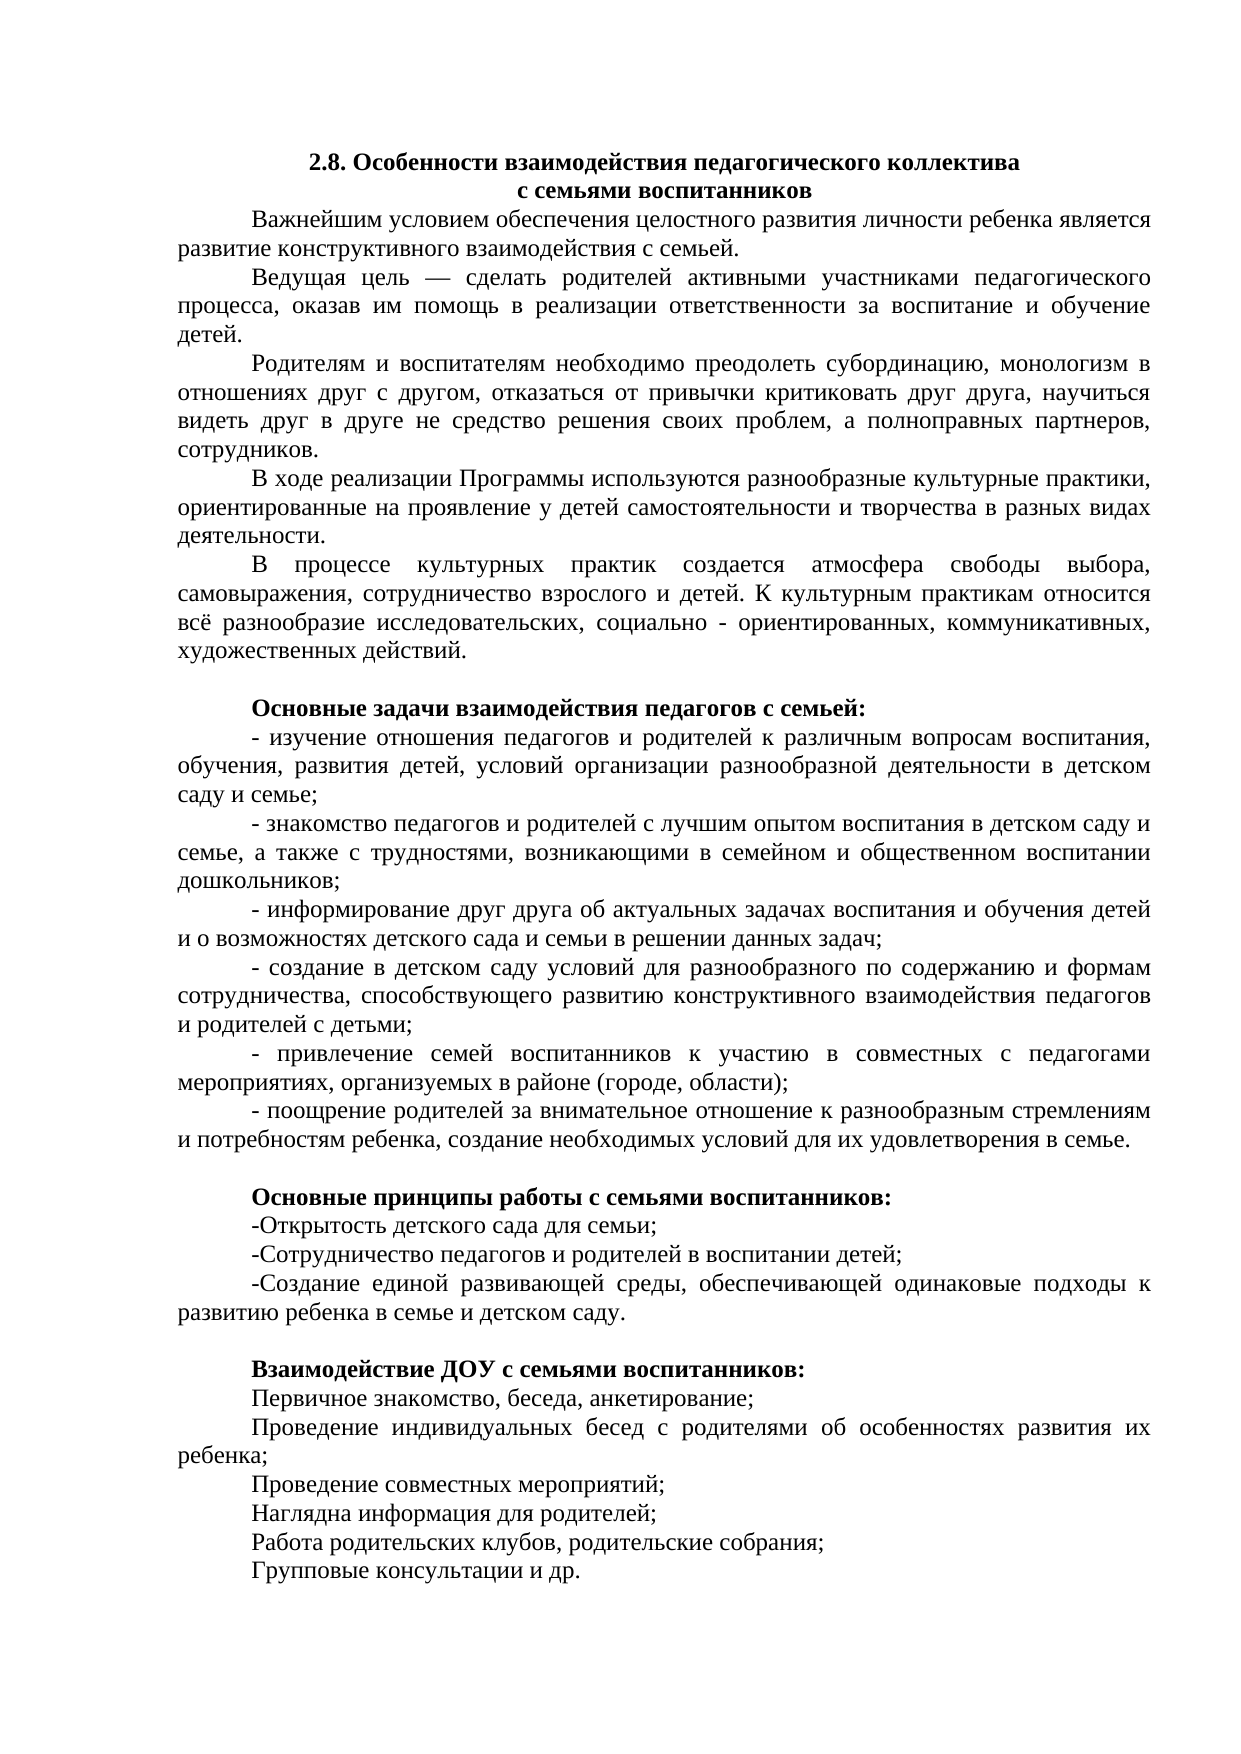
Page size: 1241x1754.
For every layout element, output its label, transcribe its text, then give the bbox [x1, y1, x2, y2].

text Первичное знакомство, беседа, анкетирование; [177, 1383, 1152, 1412]
text Основные принципы работы с семьями воспитанников: [177, 1182, 1152, 1211]
text 2.8. Особенности взаимодействия педагогического коллектива [177, 147, 1152, 176]
text Взаимодействие ДОУ с семьями воспитанников: [177, 1354, 1152, 1383]
text В процессе культурных практик создается атмосфера свободы выбора, самовыражения, сотрудничество взрослого и детей. К культурным практикам относится всё разнообразие исследовательских, социально - ориентированных, коммуникативных, художественных действий. [177, 549, 1152, 664]
text Групповые консультации и др. [177, 1556, 1152, 1584]
text Работа родительских клубов, родительские собрания; [177, 1527, 1152, 1556]
text Проведение индивидуальных бесед с родителями об особенностях развития их ребенка; [177, 1412, 1152, 1469]
text Ведущая цель — сделать родителей активными участниками педагогического процесса, оказав им помощь в реализации ответственности за воспитание и обучение детей. [177, 262, 1152, 348]
text - изучение отношения педагогов и родителей к различным вопросам воспитания, обучения, развития детей, условий организации разнообразной деятельности в детском саду и семье; [177, 722, 1152, 808]
text - привлечение семей воспитанников к участию в совместных с педагогами мероприятиях, организуемых в районе (городе, области); [177, 1038, 1152, 1096]
text Основные задачи взаимодействия педагогов с семьей: [177, 693, 1152, 722]
text Проведение совместных мероприятий; [177, 1469, 1152, 1498]
text Важнейшим условием обеспечения целостного развития личности ребенка является развитие конструктивного взаимодействия с семьей. [177, 204, 1152, 262]
text Наглядна информация для родителей; [177, 1498, 1152, 1527]
text - информирование друг друга об актуальных задачах воспитания и обучения детей и о возможностях детского сада и семьи в решении данных задач; [177, 894, 1152, 952]
text -Создание единой развивающей среды, обеспечивающей одинаковые подходы к развитию ребенка в семье и детском саду. [177, 1268, 1152, 1326]
text - поощрение родителей за внимательное отношение к разнообразным стремлениям и потребностям ребенка, создание необходимых условий для их удовлетворения в семье. [177, 1096, 1152, 1153]
text В ходе реализации Программы используются разнообразные культурные практики, ориентированные на проявление у детей самостоятельности и творчества в разных видах деятельности. [177, 463, 1152, 549]
text с семьями воспитанников [177, 176, 1152, 204]
text -Открытость детского сада для семьи; [177, 1211, 1152, 1239]
text Родителям и воспитателям необходимо преодолеть субординацию, монологизм в отношениях друг с другом, отказаться от привычки критиковать друг друга, научиться видеть друг в друге не средство решения своих проблем, а полноправных партнеров, сотрудников. [177, 348, 1152, 463]
text -Сотрудничество педагогов и родителей в воспитании детей; [177, 1239, 1152, 1268]
text - создание в детском саду условий для разнообразного по содержанию и формам сотрудничества, способствующего развитию конструктивного взаимодействия педагогов и родителей с детьми; [177, 952, 1152, 1038]
text - знакомство педагогов и родителей с лучшим опытом воспитания в детском саду и семье, а также с трудностями, возникающими в семейном и общественном воспитании дошкольников; [177, 808, 1152, 894]
